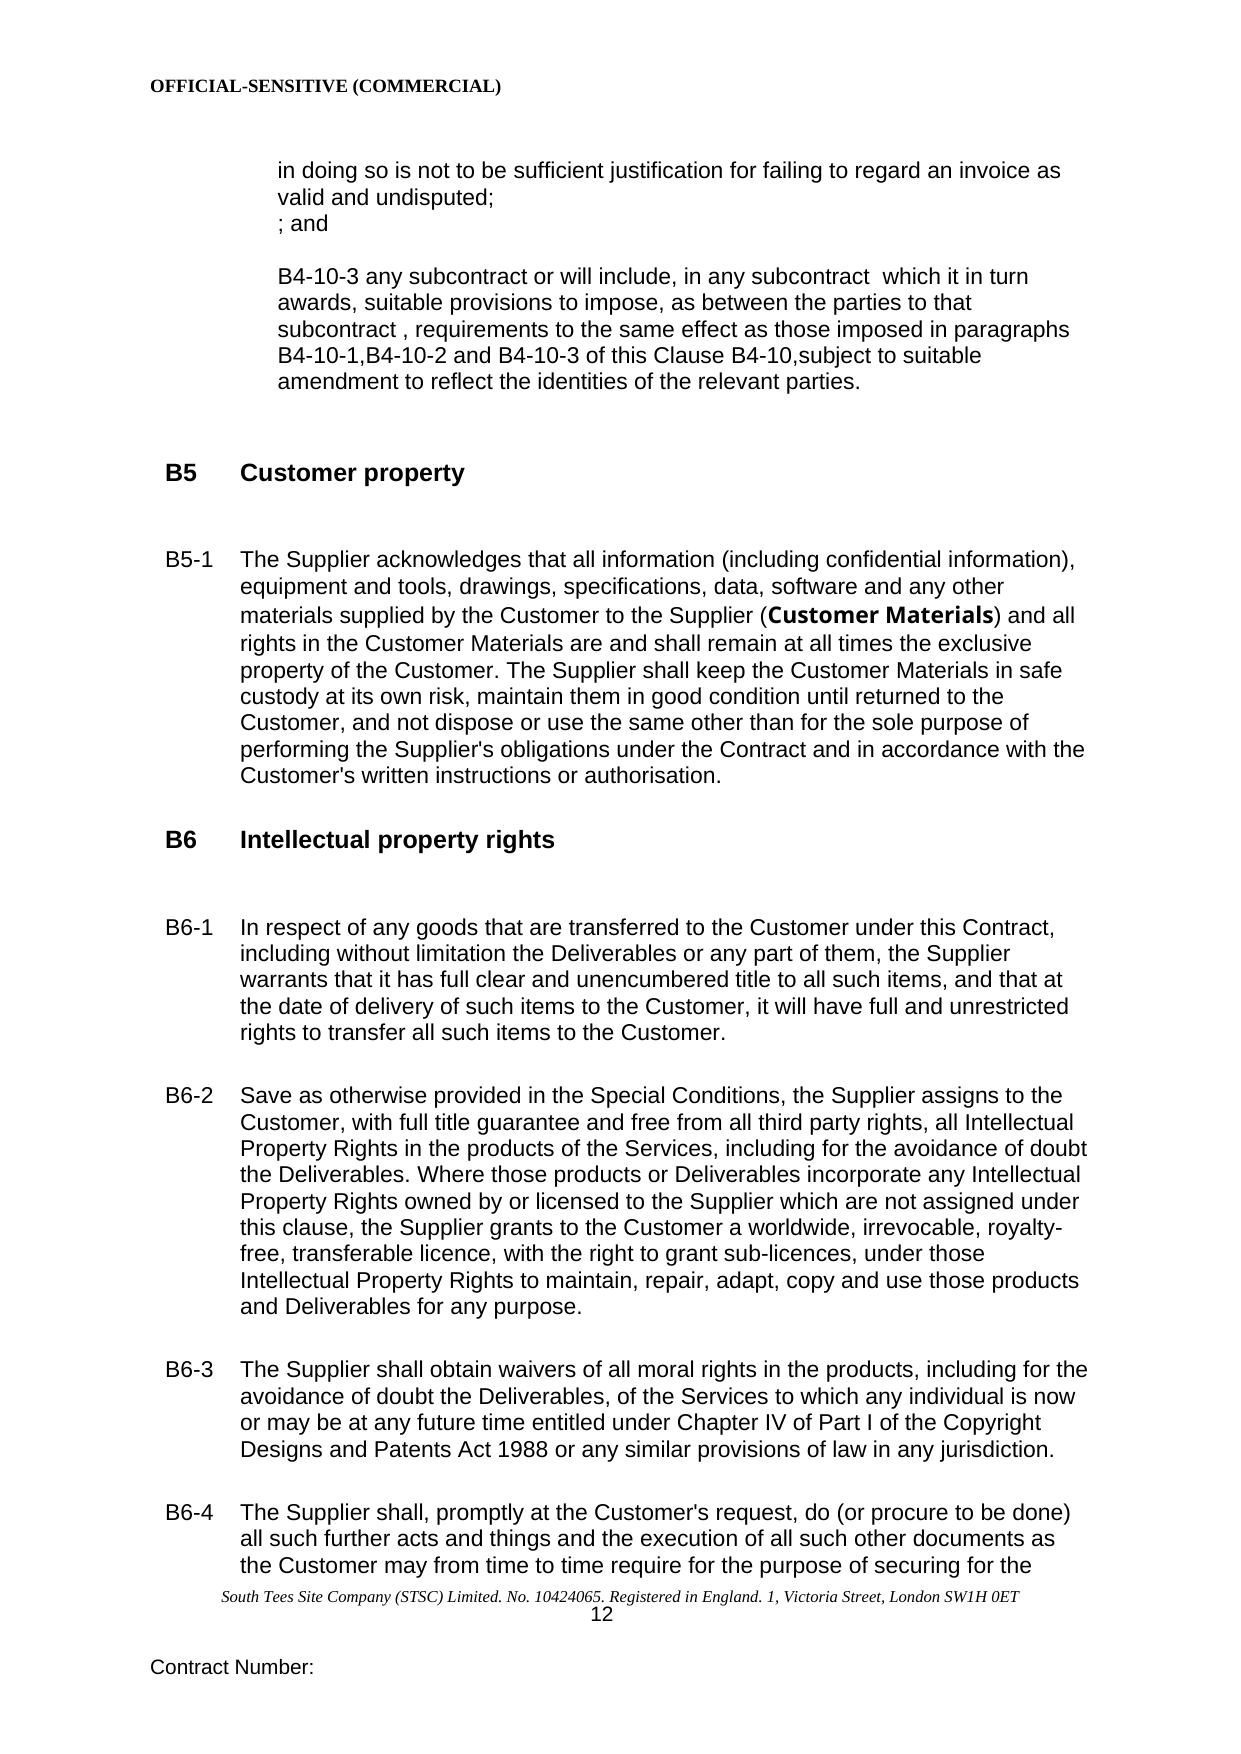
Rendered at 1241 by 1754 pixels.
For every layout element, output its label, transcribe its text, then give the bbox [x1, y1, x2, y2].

table_cell In respect of any goods that are transferred to the Customer under this Contract, including without limitation the Deliverables or any part of them, the Supplier warrants that it has full clear and unencumbered title to all such items, and that at the date of delivery of such items to the Customer, it will have full and unrestricted rights to transfer all such items to the Customer. [158, 902, 1099, 1070]
table_cell The Supplier shall obtain waivers of all moral rights in the products, including for the avoidance of doubt the Deliverables, of the Services to which any individual is now or may be at any future time entitled under Chapter IV of Part I of the Copyright Designs and Patents Act 1988 or any similar provisions of law in any jurisdiction. [158, 1345, 1099, 1487]
table_cell Customer property [158, 446, 1099, 534]
table_cell Save as otherwise provided in the Special Conditions, the Supplier assigns to the Customer, with full title guarantee and free from all third party rights, all Intellectual Property Rights in the products of the Services, including for the avoidance of doubt the Deliverables. Where those products or Deliverables incorporate any Intellectual Property Rights owned by or licensed to the Supplier which are not assigned under this clause, the Supplier grants to the Customer a worldwide, irrevocable, royalty-free, transferable licence, with the right to grant sub-licences, under those Intellectual Property Rights to maintain, repair, adapt, copy and use those products and Deliverables for any purpose. [158, 1070, 1099, 1344]
table_cell Intellectual property rights [158, 813, 1099, 902]
table_cell The Supplier acknowledges that all information (including confidential information), equipment and tools, drawings, specifications, data, software and any other materials supplied by the Customer to the Supplier (Customer Materials) and all rights in the Customer Materials are and shall remain at all times the exclusive property of the Customer. The Supplier shall keep the Customer Materials in safe custody at its own risk, maintain them in good condition until returned to the Customer, and not dispose or use the same other than for the sole purpose of performing the Supplier's obligations under the Contract and in accordance with the Customer's written instructions or authorisation. [158, 534, 1099, 813]
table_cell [158, 1487, 1099, 1578]
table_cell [158, 146, 1099, 446]
